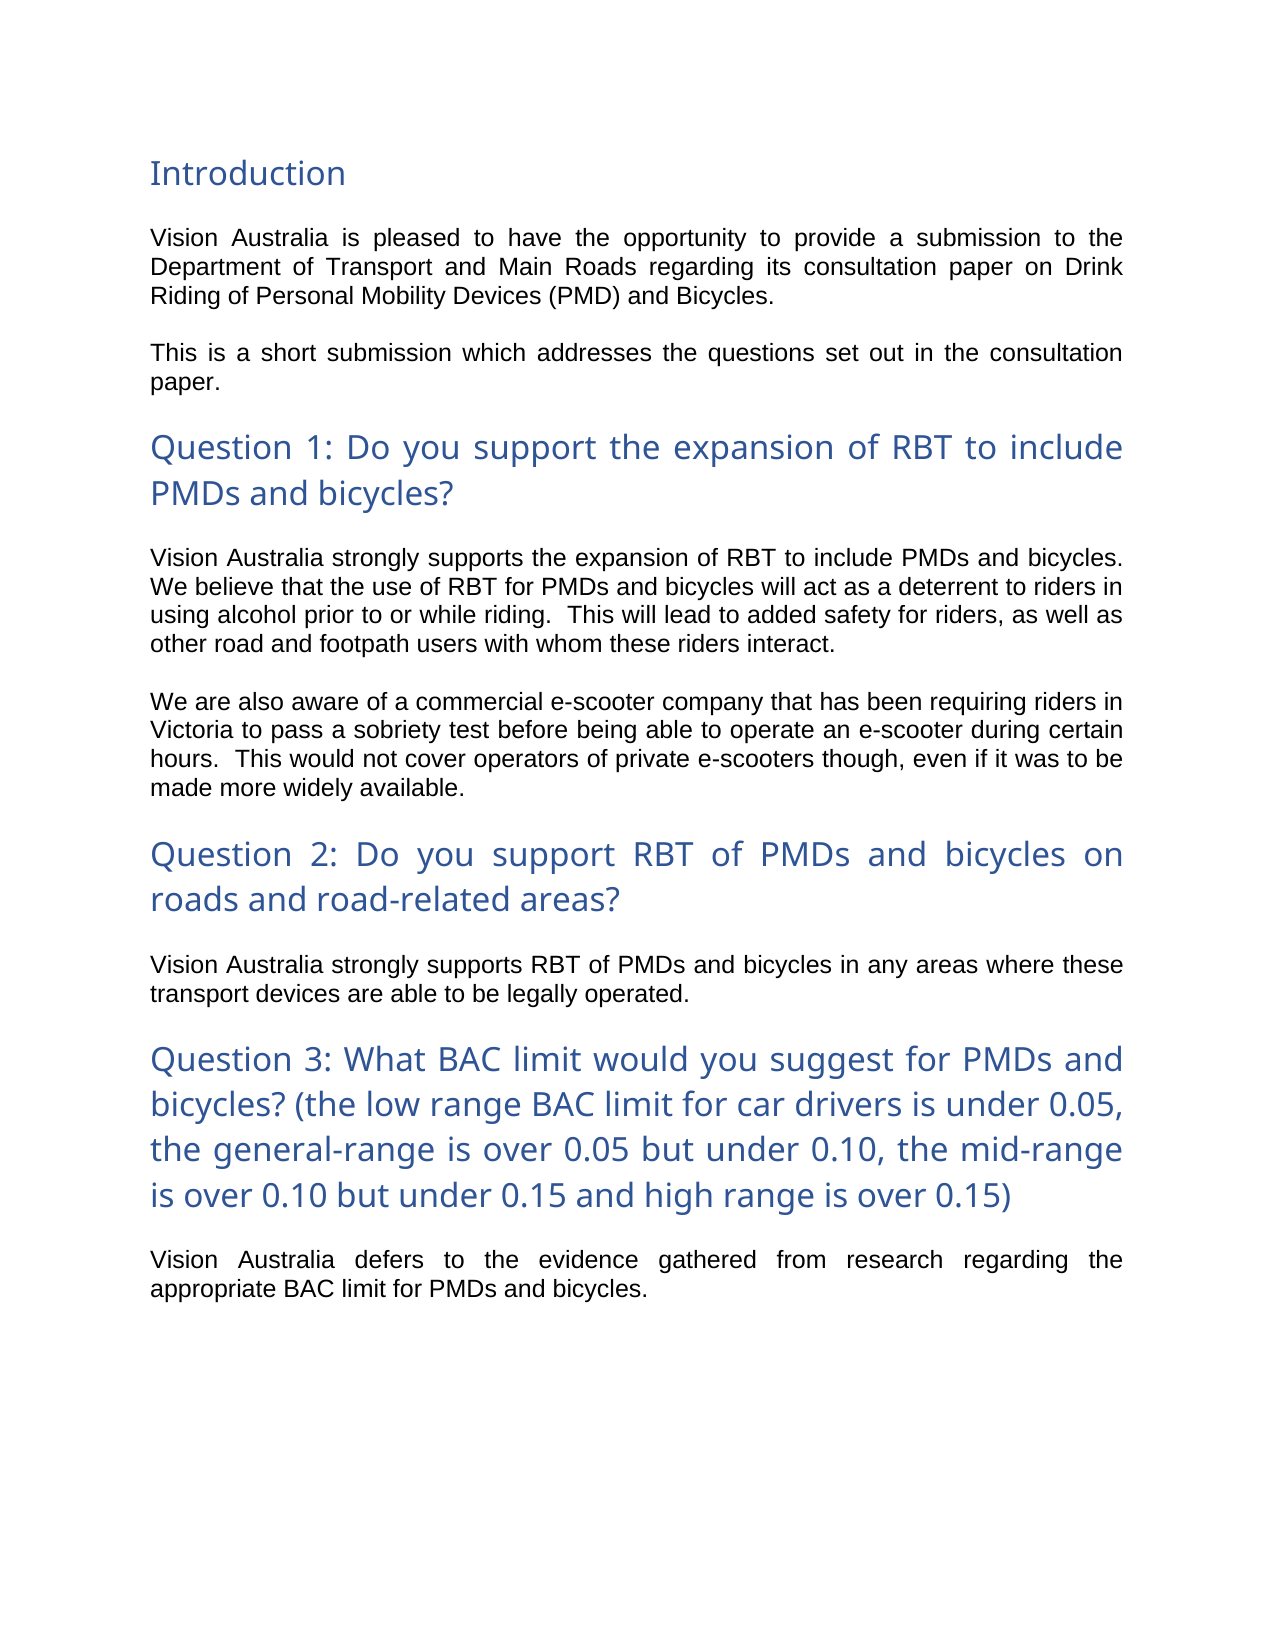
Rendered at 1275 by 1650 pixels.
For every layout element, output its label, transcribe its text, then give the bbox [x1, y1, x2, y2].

subtitle Question 1: Do you support the expansion of RBT to include PMDs and bicycles? [150, 424, 1125, 515]
text This is a short submission which addresses the questions set out in the consultation paper. [150, 338, 1125, 396]
subtitle Introduction [150, 150, 1125, 195]
subtitle Question 3: What BAC limit would you suggest for PMDs and bicycles? (the low range BAC limit for car drivers is under 0.05, the general-range is over 0.05 but under 0.10, the mid-range is over 0.10 but under 0.15 and high range is over 0.15) [150, 1035, 1125, 1217]
text Vision Australia strongly supports RBT of PMDs and bicycles in any areas where these transport devices are able to be legally operated. [150, 950, 1125, 1007]
subtitle Question 2: Do you support RBT of PMDs and bicycles on roads and road-related areas? [150, 830, 1125, 921]
text Vision Australia defers to the evidence gathered from research regarding the appropriate BAC limit for PMDs and bicycles. [150, 1245, 1125, 1303]
text Vision Australia is pleased to have the opportunity to provide a submission to the Department of Transport and Main Roads regarding its consultation paper on Drink Riding of Personal Mobility Devices (PMD) and Bicycles. [150, 223, 1125, 310]
text Vision Australia strongly supports the expansion of RBT to include PMDs and bicycles. We believe that the use of RBT for PMDs and bicycles will act as a deterrent to riders in using alcohol prior to or while riding. This will lead to added safety for riders, as well as other road and footpath users with whom these riders interact. [150, 543, 1125, 658]
text We are also aware of a commercial e-scooter company that has been requiring riders in Victoria to pass a sobriety test before being able to operate an e-scooter during certain hours. This would not cover operators of private e-scooters though, even if it was to be made more widely available. [150, 687, 1125, 802]
